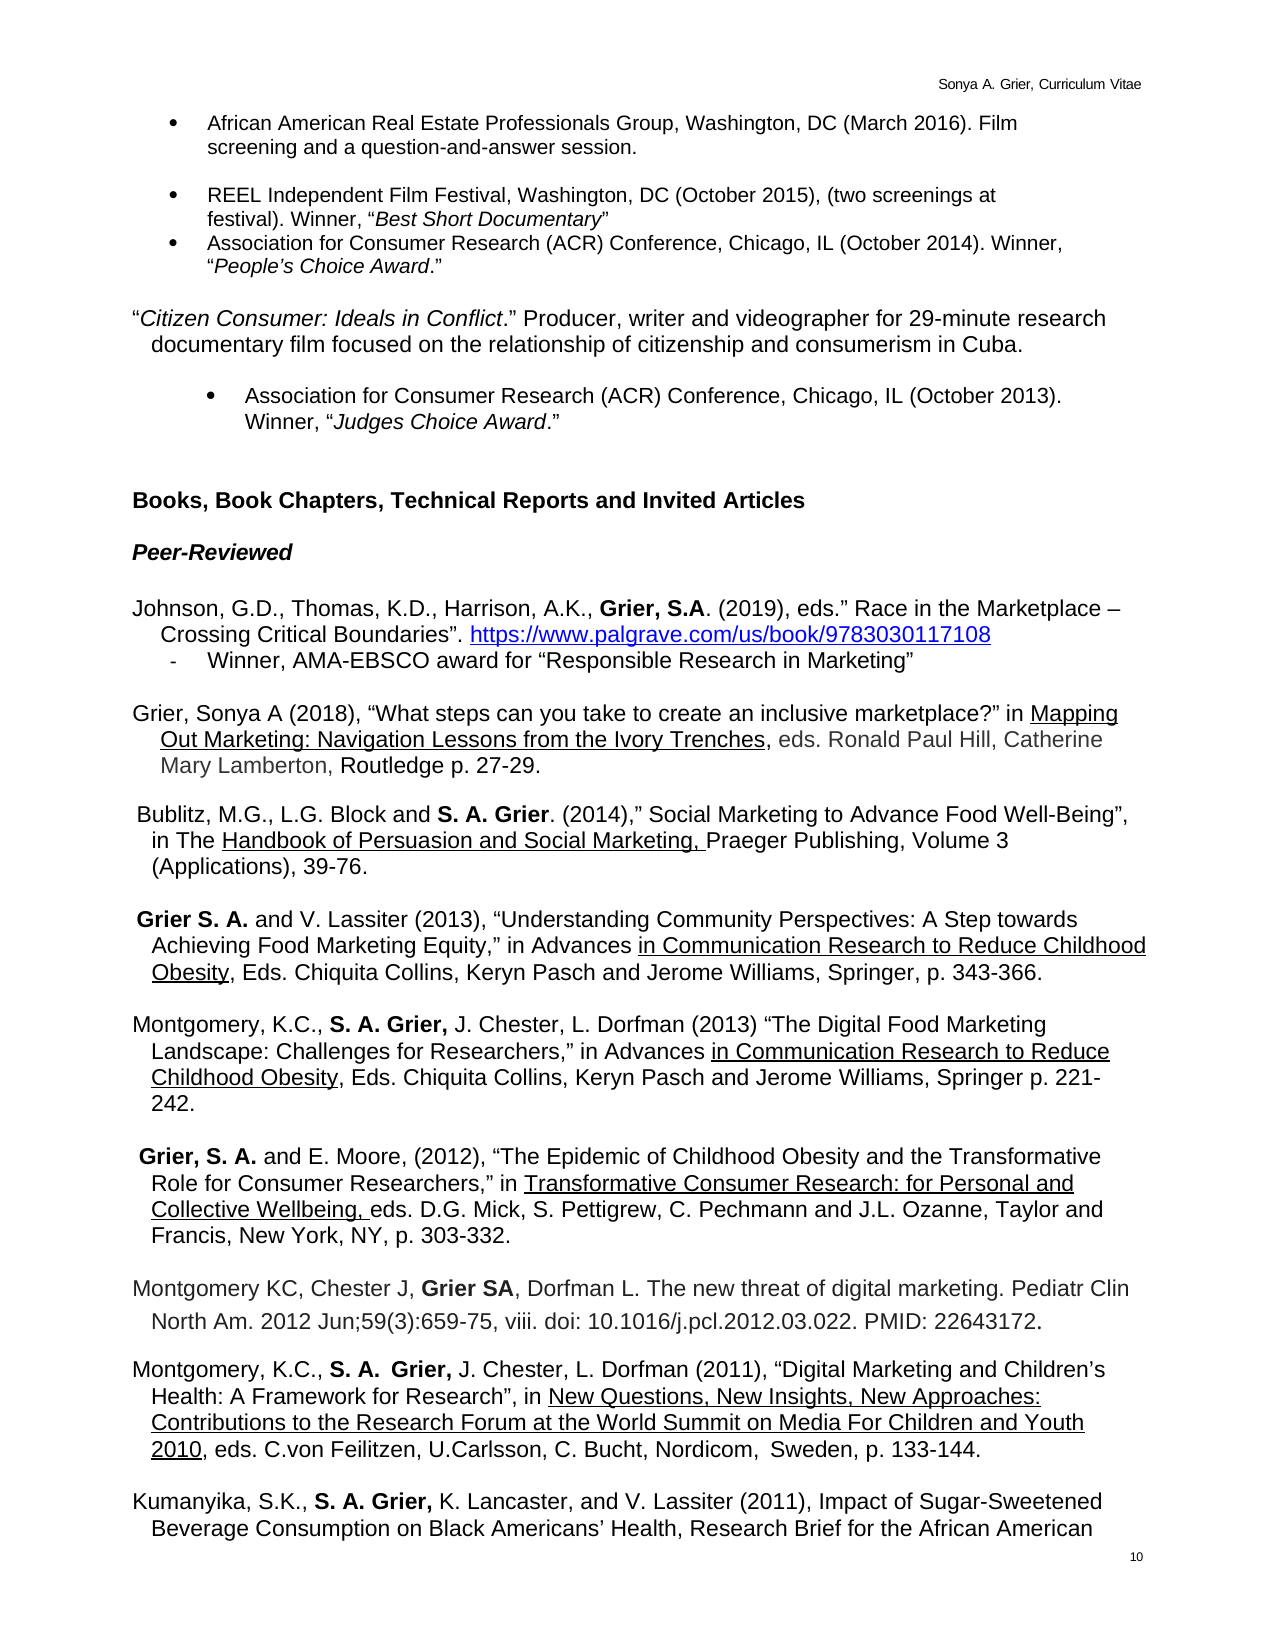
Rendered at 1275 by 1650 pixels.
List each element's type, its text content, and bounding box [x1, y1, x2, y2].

list Association for Consumer Research (ACR) Conference, Chicago, IL (October 2013). Winner, “Judges Choice Award.” [207, 383, 1071, 434]
text Montgomery, K.C., S. A. Grier, J. Chester, L. Dorfman (2013) “The Digital Food Marketing Landscape: Challenges for Researchers,” in Advances in Communication Research to Reduce Childhood Obesity, Eds. Chiquita Collins, Keryn Pasch and Jerome Williams, Springer p. 221-242. [132, 1011, 1144, 1117]
list Association for Consumer Research (ACR) Conference, Chicago, IL (October 2014). Winner, “People’s Choice Award.” [169, 231, 1073, 278]
text Montgomery, K.C., S. A. Grier, J. Chester, L. Dorfman (2011), “Digital Marketing and Children’s Health: A Framework for Research”, in New Questions, New Insights, New Approaches: Contributions to the Research Forum at the World Summit on Media For Children and Youth 2010, eds. C.von Feilitzen, U.Carlsson, C. Bucht, Nordicom, Sweden, p. 133-144. [132, 1356, 1133, 1462]
list REEL Independent Film Festival, Washington, DC (October 2015), (two screenings at festival). Winner, “Best Short Documentary” [169, 183, 1079, 231]
text - Winner, AMA-EBSCO award for “Responsible Research in Marketing” [169, 647, 1248, 674]
text Grier, S. A. and E. Moore, (2012), “The Epidemic of Childhood Obesity and the Transformative Role for Consumer Researchers,” in Transformative Consumer Research: for Personal and Collective Wellbeing, eds. D.G. Mick, S. Pettigrew, C. Pechmann and J.L. Ozanne, Taylor and Francis, New York, NY, p. 303-332. [138, 1143, 1133, 1248]
text Peer-Reviewed [132, 539, 1248, 566]
text Montgomery KC, Chester J, Grier SA, Dorfman L. The new threat of digital marketing. Pediatr Clin North Am. 2012 Jun;59(3):659-75, viii. doi: 10.1016/j.pcl.2012.03.022. PMID: 22643172. [132, 1275, 1133, 1336]
list African American Real Estate Professionals Group, Washington, DC (March 2016). Film screening and a question-and-answer session. [169, 111, 1114, 159]
text “Citizen Consumer: Ideals in Conflict.” Producer, writer and videographer for 29-minute research documentary film focused on the relationship of citizenship and consumerism in Cuba. [132, 304, 1133, 357]
text Johnson, G.D., Thomas, K.D., Harrison, A.K., Grier, S.A. (2019), eds.” Race in the Marketplace – Crossing Critical Boundaries”. https://www.palgrave.com/us/book/9783030117108 [132, 594, 1133, 647]
subtitle Books, Book Chapters, Technical Reports and Invited Articles [132, 487, 1248, 513]
text Grier, Sonya A (2018), “What steps can you take to create an inclusive marketplace?” in Mapping Out Marketing: Navigation Lessons from the Ivory Trenches, eds. Ronald Paul Hill, Catherine Mary Lamberton, Routledge p. 27-29. [132, 700, 1133, 779]
text Kumanyika, S.K., S. A. Grier, K. Lancaster, and V. Lassiter (2011), Impact of Sugar-Sweetened Beverage Consumption on Black Americans’ Health, Research Brief for the African American [132, 1488, 1133, 1541]
text Grier S. A. and V. Lassiter (2013), “Understanding Community Perspectives: A Step towards Achieving Food Marketing Equity,” in Advances in Communication Research to Reduce Childhood Obesity, Eds. Chiquita Collins, Keryn Pasch and Jerome Williams, Springer, p. 343-366. [136, 906, 1175, 985]
text Bublitz, M.G., L.G. Block and S. A. Grier. (2014),” Social Marketing to Advance Food Well-Being”, in The Handbook of Persuasion and Social Marketing, Praeger Publishing, Volume 3 (Applications), 39-76. [136, 801, 1141, 879]
